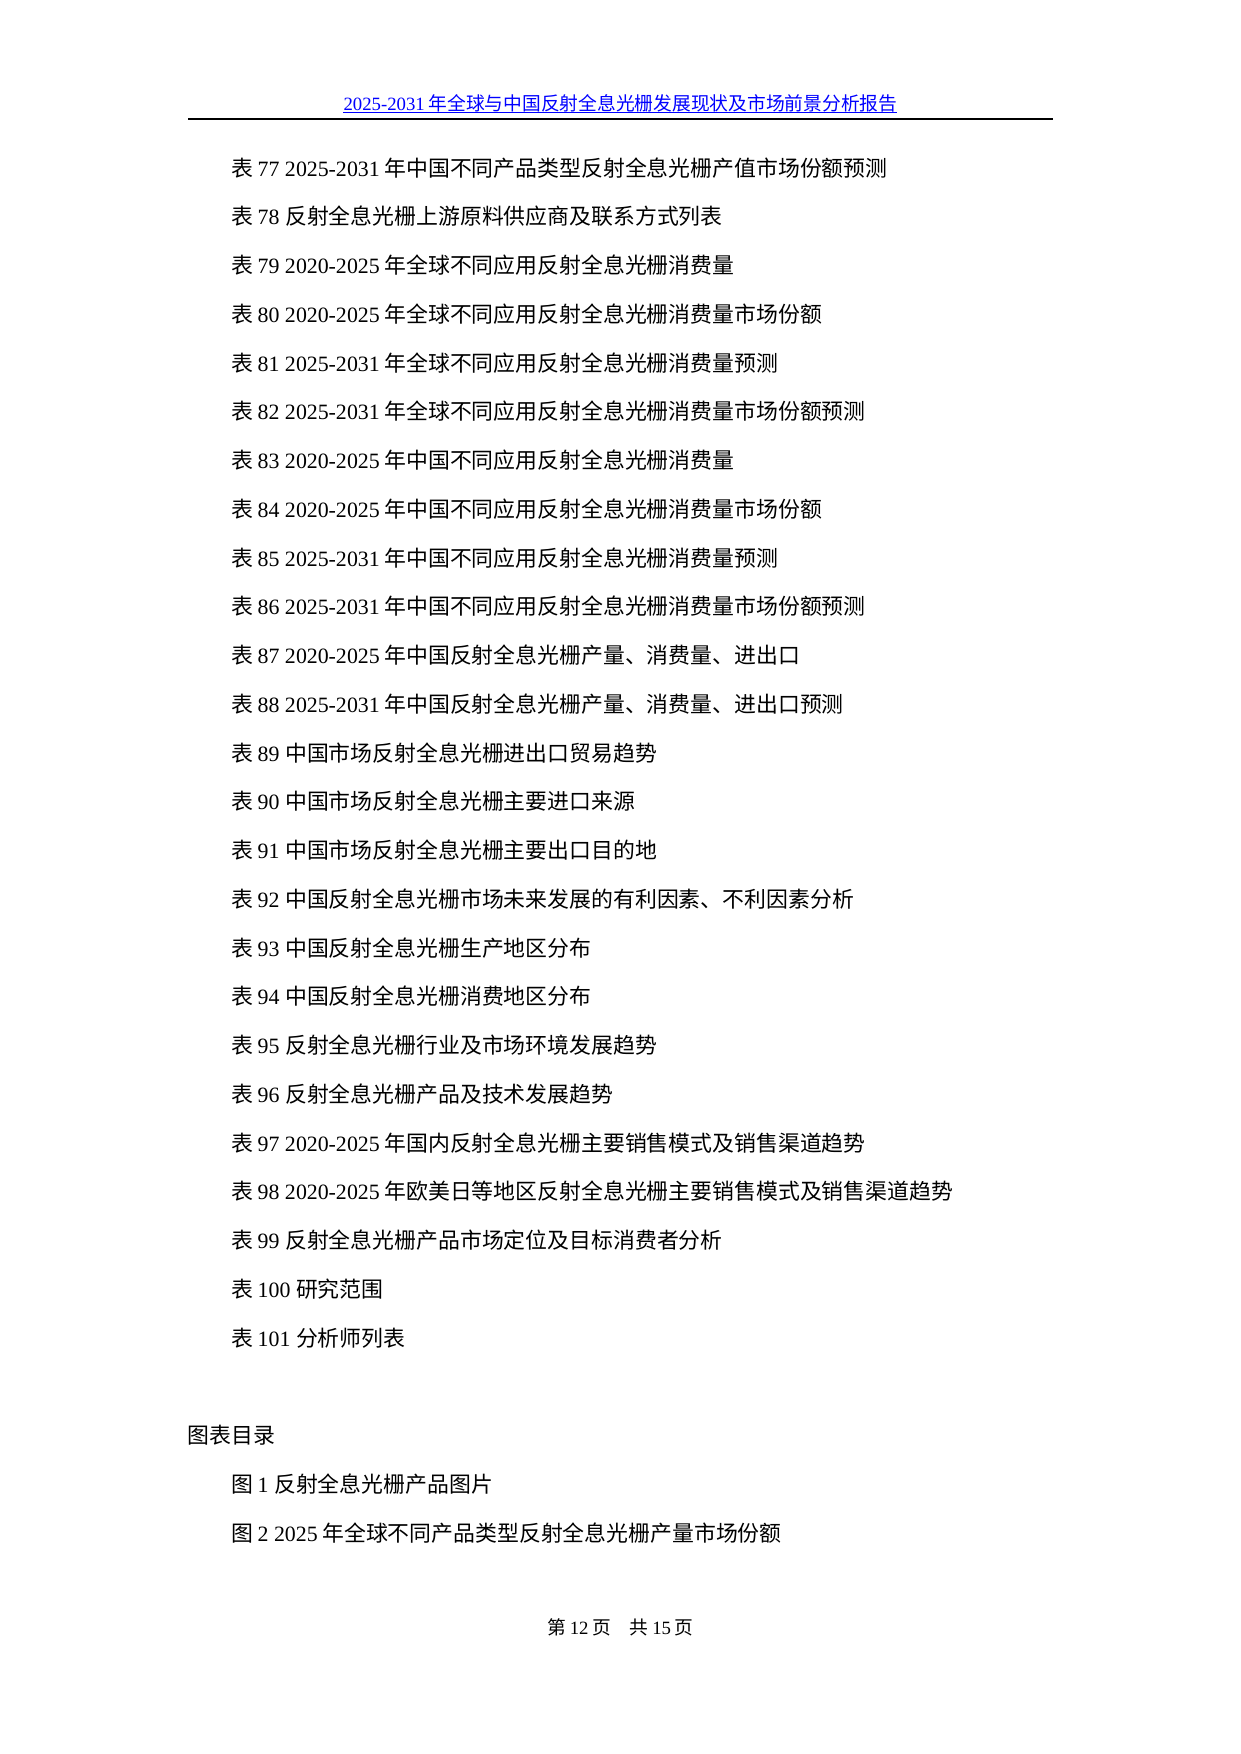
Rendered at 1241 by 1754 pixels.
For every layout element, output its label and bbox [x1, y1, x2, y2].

text [187, 150, 1053, 1548]
